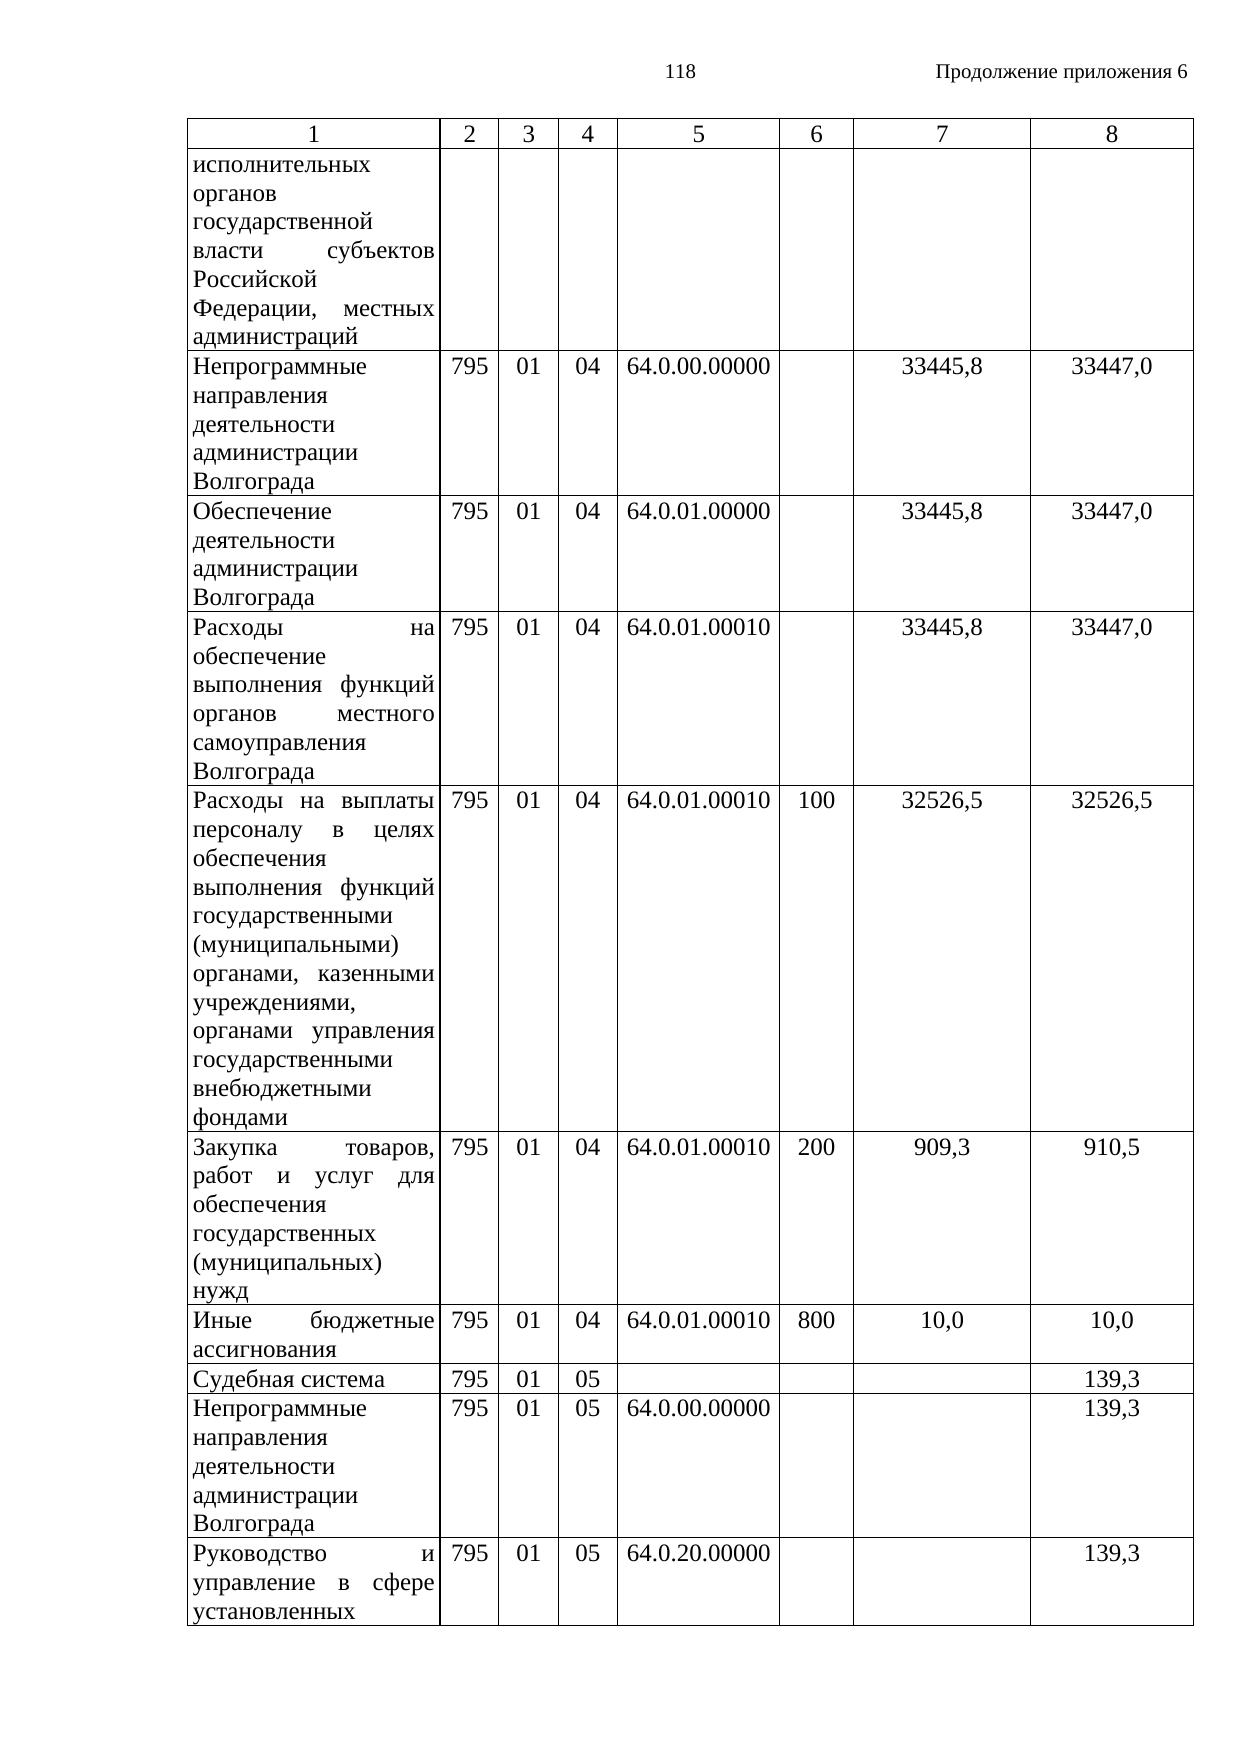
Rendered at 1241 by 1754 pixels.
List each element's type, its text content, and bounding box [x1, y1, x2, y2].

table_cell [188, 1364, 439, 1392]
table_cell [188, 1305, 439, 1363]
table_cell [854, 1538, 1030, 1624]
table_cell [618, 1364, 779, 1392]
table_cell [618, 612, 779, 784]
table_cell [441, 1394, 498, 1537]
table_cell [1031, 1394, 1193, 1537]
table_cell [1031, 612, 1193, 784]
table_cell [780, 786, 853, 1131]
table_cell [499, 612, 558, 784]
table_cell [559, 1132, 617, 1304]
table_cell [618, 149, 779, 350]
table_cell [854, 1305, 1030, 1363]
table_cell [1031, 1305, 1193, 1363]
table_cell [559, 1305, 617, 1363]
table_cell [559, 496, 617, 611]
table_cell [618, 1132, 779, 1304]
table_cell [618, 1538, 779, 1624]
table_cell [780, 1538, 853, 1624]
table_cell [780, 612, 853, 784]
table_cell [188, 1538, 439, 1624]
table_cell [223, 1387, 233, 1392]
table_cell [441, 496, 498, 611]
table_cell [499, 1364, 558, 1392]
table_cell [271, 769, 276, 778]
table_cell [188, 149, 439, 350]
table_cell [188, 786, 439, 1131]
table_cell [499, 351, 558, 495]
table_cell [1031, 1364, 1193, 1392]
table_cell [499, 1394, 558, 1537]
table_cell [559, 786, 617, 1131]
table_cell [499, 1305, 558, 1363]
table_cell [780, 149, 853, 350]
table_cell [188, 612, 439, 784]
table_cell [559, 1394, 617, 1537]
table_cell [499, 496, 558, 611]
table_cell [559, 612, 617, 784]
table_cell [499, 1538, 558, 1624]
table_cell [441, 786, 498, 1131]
table_header 8 [1031, 119, 1193, 148]
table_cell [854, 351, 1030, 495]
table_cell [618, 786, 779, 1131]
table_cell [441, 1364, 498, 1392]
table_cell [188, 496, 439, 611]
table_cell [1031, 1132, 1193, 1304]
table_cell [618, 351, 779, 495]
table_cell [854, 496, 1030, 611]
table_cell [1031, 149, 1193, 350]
table_header 2 [441, 119, 498, 148]
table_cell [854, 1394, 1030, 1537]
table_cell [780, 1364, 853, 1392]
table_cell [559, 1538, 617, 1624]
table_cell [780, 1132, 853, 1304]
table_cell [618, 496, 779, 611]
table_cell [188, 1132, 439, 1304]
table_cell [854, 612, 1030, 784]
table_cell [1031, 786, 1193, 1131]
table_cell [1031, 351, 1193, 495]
table_header 4 [559, 119, 617, 148]
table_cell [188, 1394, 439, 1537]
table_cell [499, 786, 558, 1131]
table_header 6 [780, 119, 853, 148]
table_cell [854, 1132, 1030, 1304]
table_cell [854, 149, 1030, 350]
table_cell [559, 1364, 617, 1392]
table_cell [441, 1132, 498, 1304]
table_header 7 [854, 119, 1030, 148]
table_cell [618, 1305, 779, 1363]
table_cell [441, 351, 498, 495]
table_header 3 [499, 119, 558, 148]
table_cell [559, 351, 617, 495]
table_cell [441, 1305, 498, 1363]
table_header 5 [618, 119, 779, 148]
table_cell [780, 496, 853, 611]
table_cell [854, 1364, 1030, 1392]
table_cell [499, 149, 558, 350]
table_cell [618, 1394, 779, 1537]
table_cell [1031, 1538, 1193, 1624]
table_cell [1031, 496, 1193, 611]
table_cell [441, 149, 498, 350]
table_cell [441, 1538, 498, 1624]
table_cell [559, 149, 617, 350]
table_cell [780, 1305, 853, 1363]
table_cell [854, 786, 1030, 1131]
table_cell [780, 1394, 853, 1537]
table_header 1 [188, 119, 439, 148]
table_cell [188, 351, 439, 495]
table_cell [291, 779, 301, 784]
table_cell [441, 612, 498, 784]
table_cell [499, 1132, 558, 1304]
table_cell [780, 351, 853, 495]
